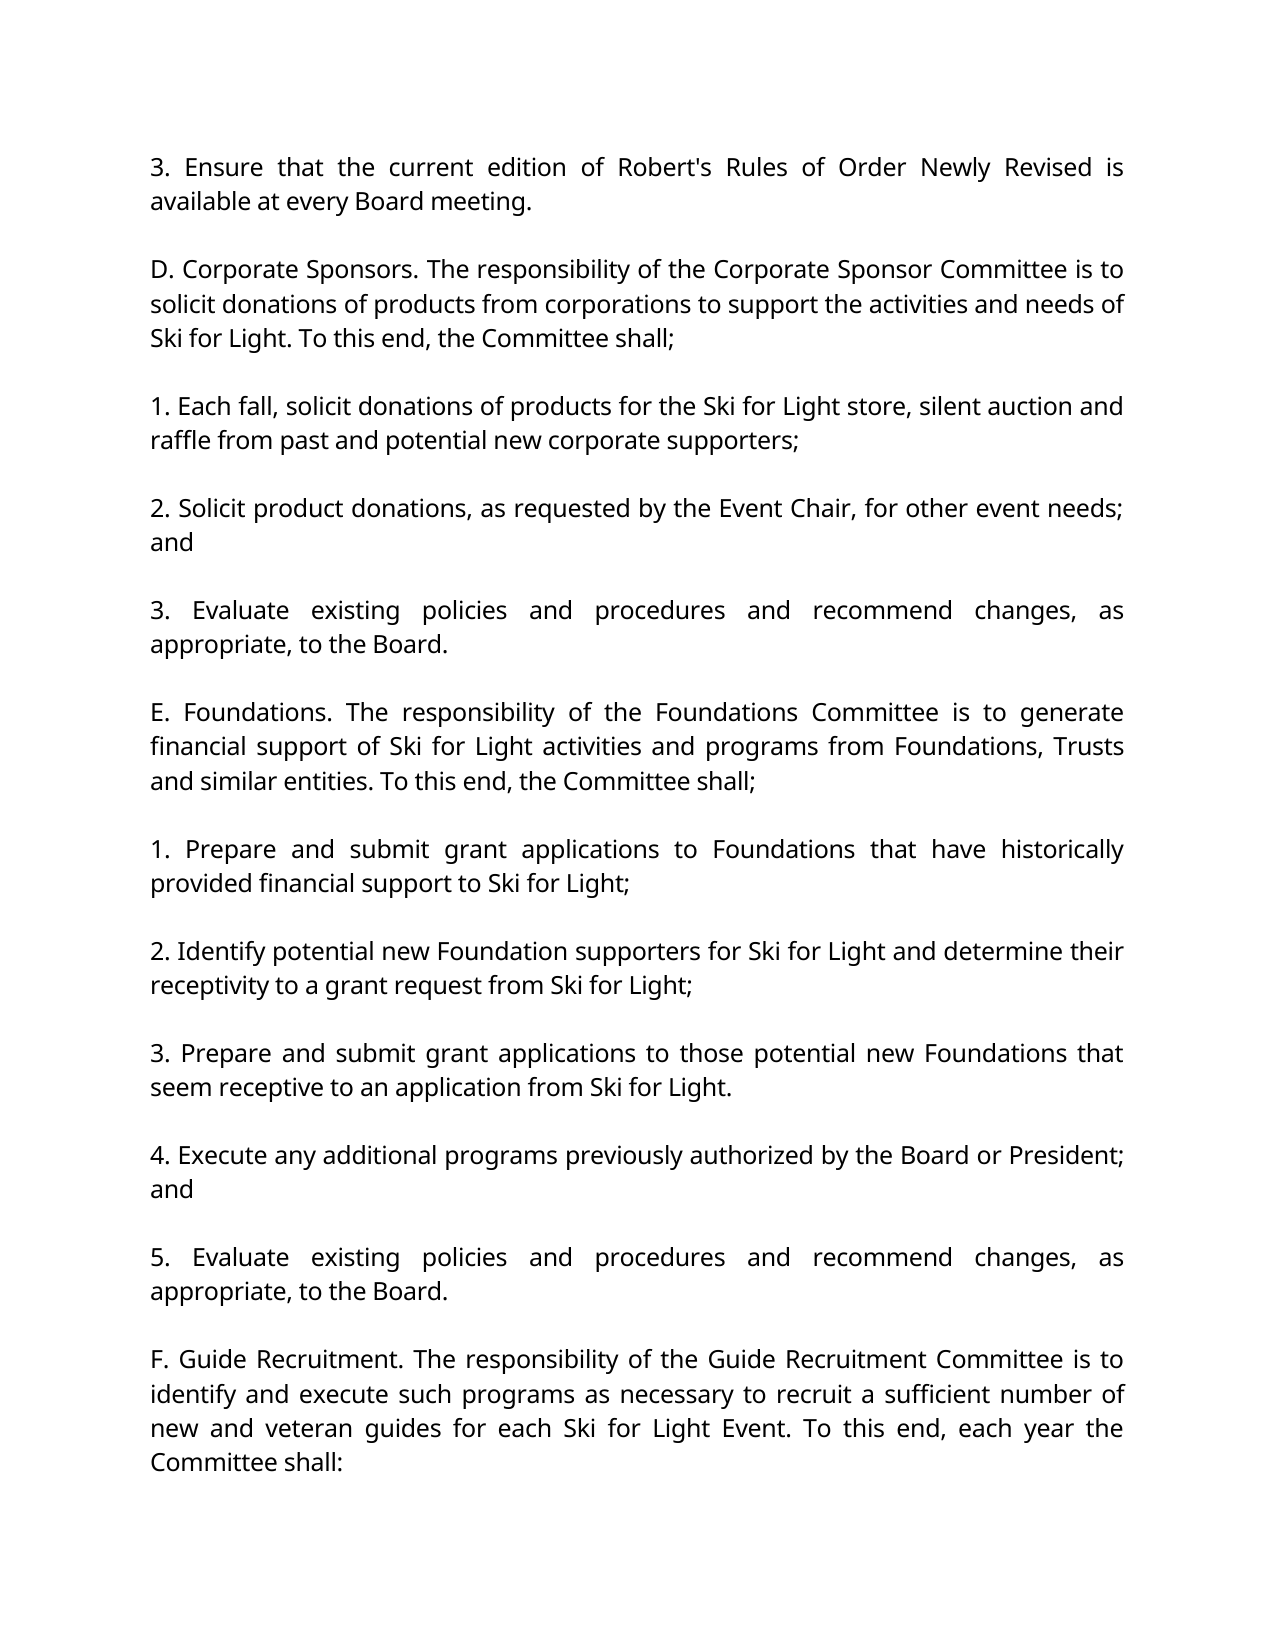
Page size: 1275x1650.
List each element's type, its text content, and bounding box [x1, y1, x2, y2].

text 5. Evaluate existing policies and procedures and recommend changes, as appropriate, to the Board. [150, 1240, 1125, 1308]
text 4. Execute any additional programs previously authorized by the Board or President; and [150, 1138, 1125, 1206]
text F. Guide Recruitment. The responsibility of the Guide Recruitment Committee is to identify and execute such programs as necessary to recruit a sufficient number of new and veteran guides for each Ski for Light Event. To this end, each year the Committee shall: [150, 1342, 1125, 1478]
text 3. Evaluate existing policies and procedures and recommend changes, as appropriate, to the Board. [150, 593, 1125, 661]
text 2. Solicit product donations, as requested by the Event Chair, for other event needs; and [150, 491, 1125, 559]
text E. Foundations. The responsibility of the Foundations Committee is to generate financial support of Ski for Light activities and programs from Foundations, Trusts and similar entities. To this end, the Committee shall; [150, 695, 1125, 797]
text 1. Prepare and submit grant applications to Foundations that have historically provided financial support to Ski for Light; [150, 831, 1125, 899]
text 3. Ensure that the current edition of Robert's Rules of Order Newly Revised is available at every Board meeting. [150, 150, 1125, 218]
text 3. Prepare and submit grant applications to those potential new Foundations that seem receptive to an application from Ski for Light. [150, 1036, 1125, 1104]
text 1. Each fall, solicit donations of products for the Ski for Light store, silent auction and raffle from past and potential new corporate supporters; [150, 388, 1125, 457]
text 2. Identify potential new Foundation supporters for Ski for Light and determine their receptivity to a grant request from Ski for Light; [150, 933, 1125, 1002]
text D. Corporate Sponsors. The responsibility of the Corporate Sponsor Committee is to solicit donations of products from corporations to support the activities and needs of Ski for Light. To this end, the Committee shall; [150, 252, 1125, 354]
